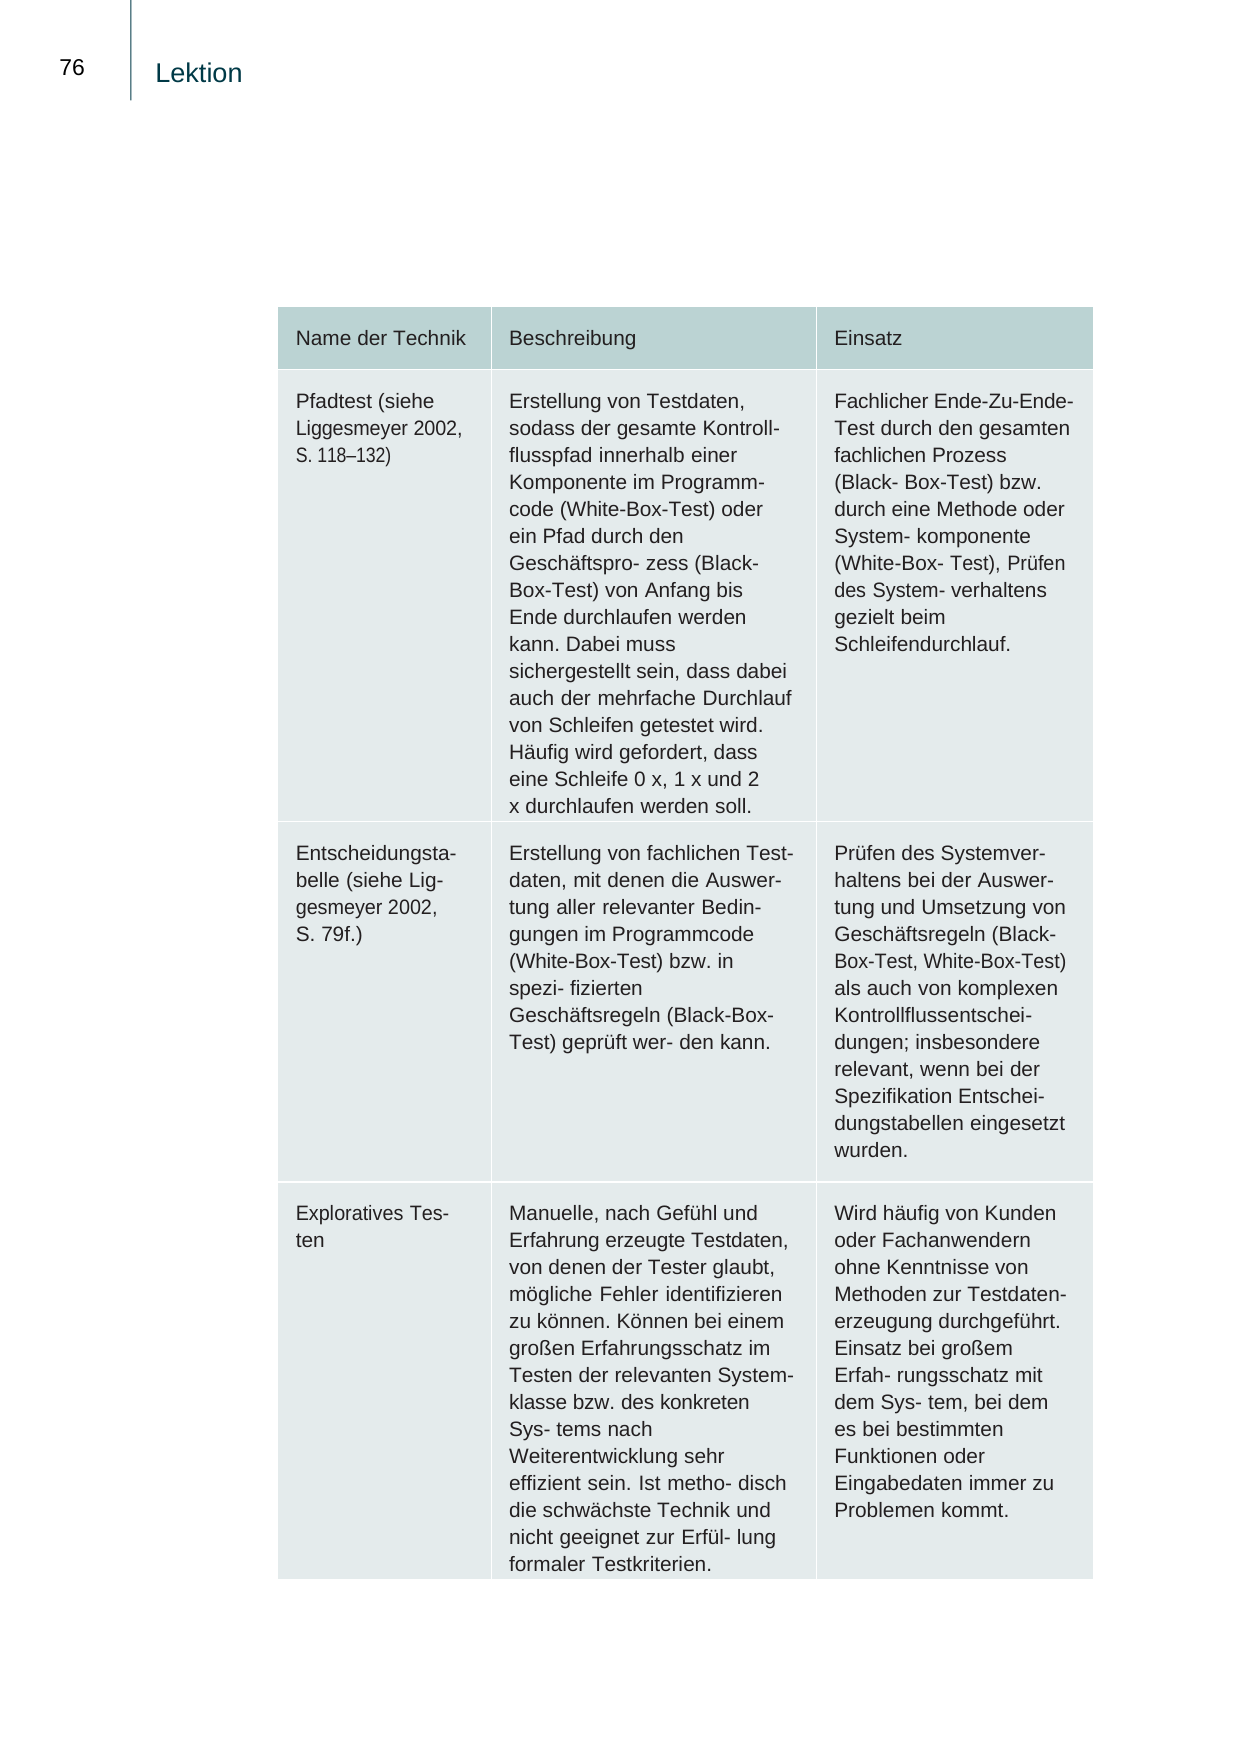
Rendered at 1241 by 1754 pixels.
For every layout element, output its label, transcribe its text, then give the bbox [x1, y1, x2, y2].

table_cell Prüfen des Systemver- haltens bei der Auswer- tung und Umsetzung von Geschäftsregeln (Black- Box-Test, White-Box-Test) als auch von komplexen Kontrollﬂussentschei- dungen; insbesondere relevant, wenn bei der Speziﬁkation Entschei- dungstabellen eingesetzt wurden. [817, 822, 1093, 1181]
table_cell Fachlicher Ende-Zu-Ende- Test durch den gesamten fachlichen Prozess (Black- Box-Test) bzw. durch eine Methode oder System- komponente (White-Box- Test), Prüfen des System- verhaltens gezielt beim Schleifendurchlauf. [817, 370, 1093, 821]
table_cell Erstellung von fachlichen Test- daten, mit denen die Auswer- tung aller relevanter Bedin- gungen im Programmcode (White-Box-Test) bzw. in spezi- ﬁzierten Geschäftsregeln (Black-Box-Test) geprüft wer- den kann. [492, 822, 816, 1181]
table_header Beschreibung [492, 307, 816, 369]
table_header Einsatz [817, 307, 1093, 369]
table_header Name der Technik [278, 307, 491, 369]
table_cell Erstellung von Testdaten, sodass der gesamte Kontroll- ﬂusspfad innerhalb einer Komponente im Programm- code (White-Box-Test) oder ein Pfad durch den Geschäftspro- zess (Black-Box-Test) von Anfang bis Ende durchlaufen werden kann. Dabei muss sichergestellt sein, dass dabei auch der mehrfache Durchlauf von Schleifen getestet wird. Häuﬁg wird gefordert, dass eine Schleife 0 x, 1 x und 2 x durchlaufen werden soll. [492, 370, 816, 821]
table_cell Pfadtest (siehe Liggesmeyer 2002, S. 118–132) [278, 370, 491, 821]
table_cell Exploratives Tes- ten [278, 1183, 491, 1579]
table_cell Wird häuﬁg von Kunden oder Fachanwendern ohne Kenntnisse von Methoden zur Testdaten- erzeugung durchgeführt. Einsatz bei großem Erfah- rungsschatz mit dem Sys- tem, bei dem es bei bestimmten Funktionen oder Eingabedaten immer zu Problemen kommt. [817, 1183, 1093, 1579]
table_cell Entscheidungsta- belle (siehe Lig- gesmeyer 2002, S. 79f.) [278, 822, 491, 1181]
table_cell Manuelle, nach Gefühl und Erfahrung erzeugte Testdaten, von denen der Tester glaubt, mögliche Fehler identiﬁzieren zu können. Können bei einem großen Erfahrungsschatz im Testen der relevanten System- klasse bzw. des konkreten Sys- tems nach Weiterentwicklung sehr efﬁzient sein. Ist metho- disch die schwächste Technik und nicht geeignet zur Erfül- lung formaler Testkriterien. [492, 1183, 816, 1579]
